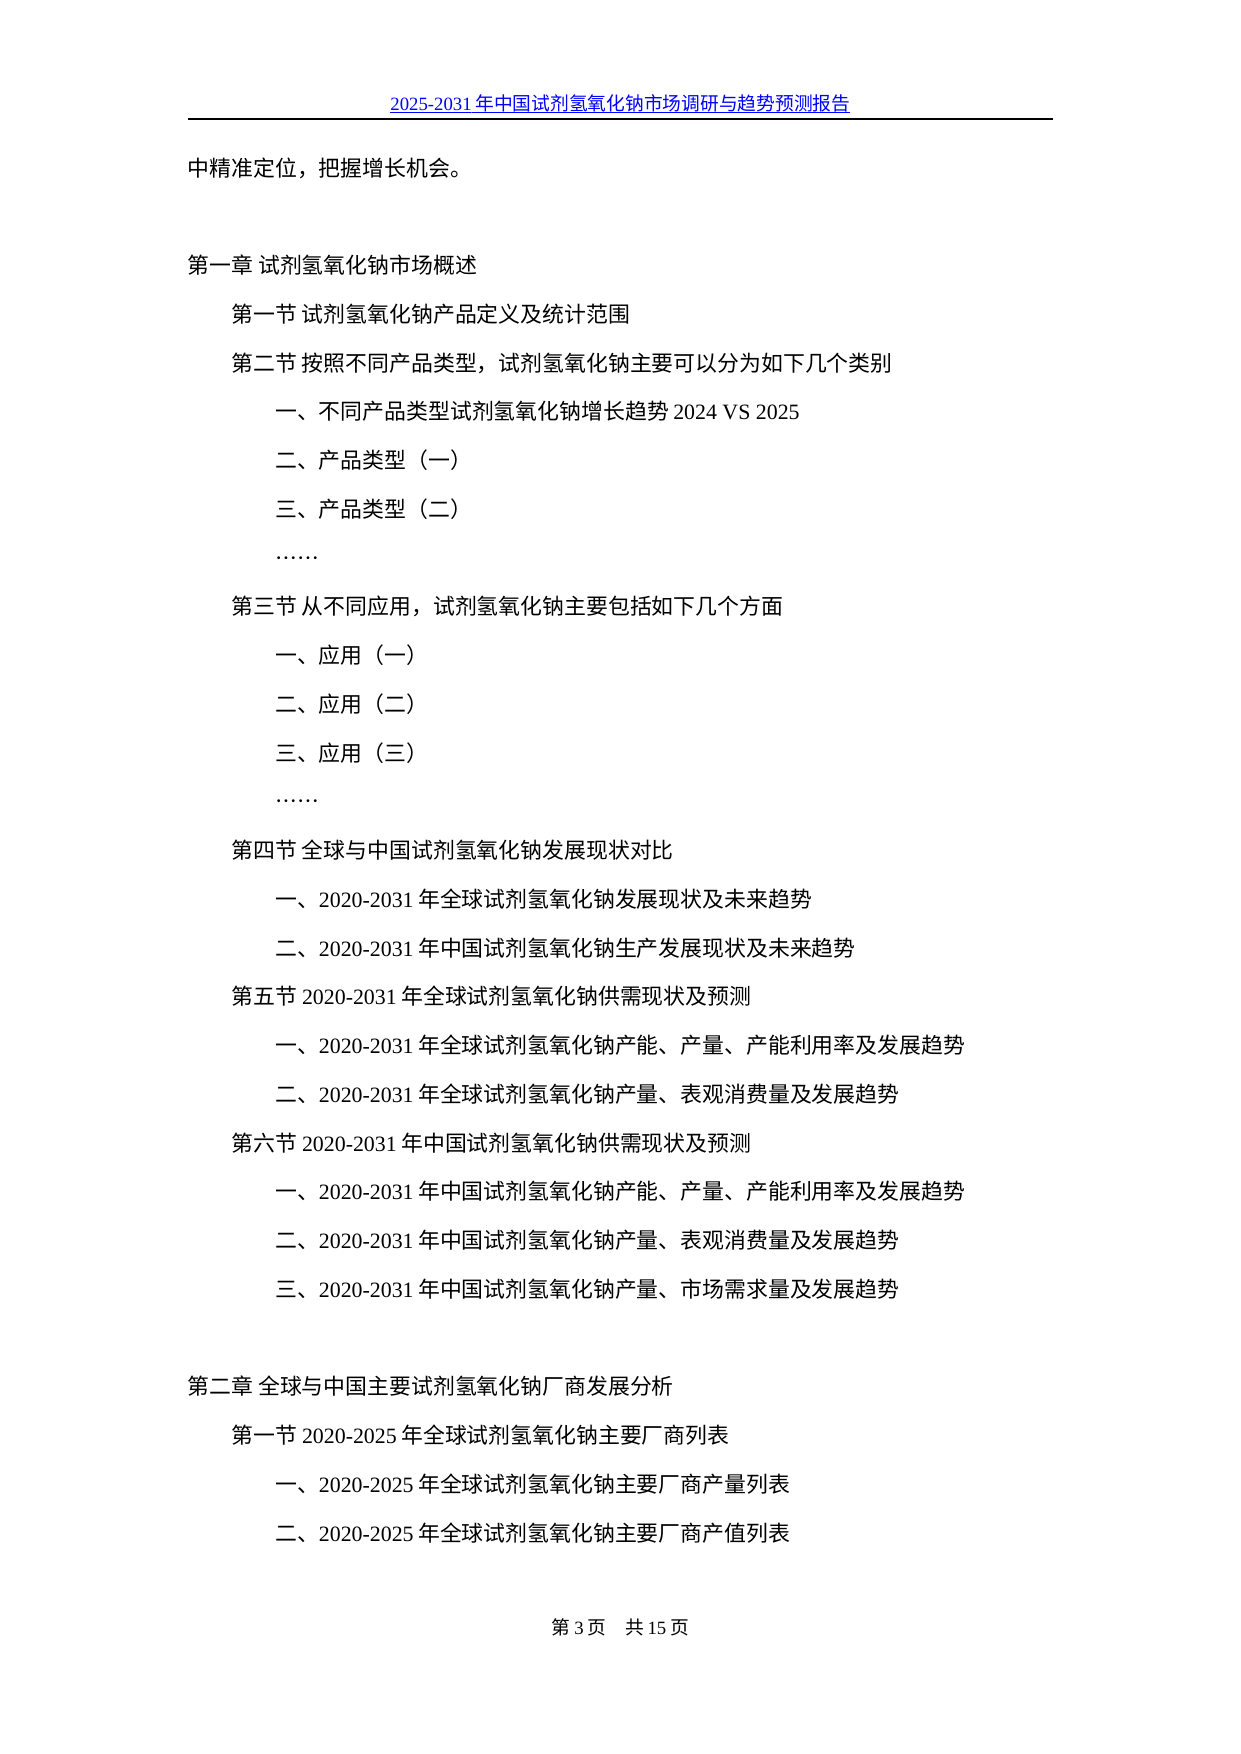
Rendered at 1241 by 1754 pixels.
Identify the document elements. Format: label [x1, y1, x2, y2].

text [187, 150, 1053, 1548]
